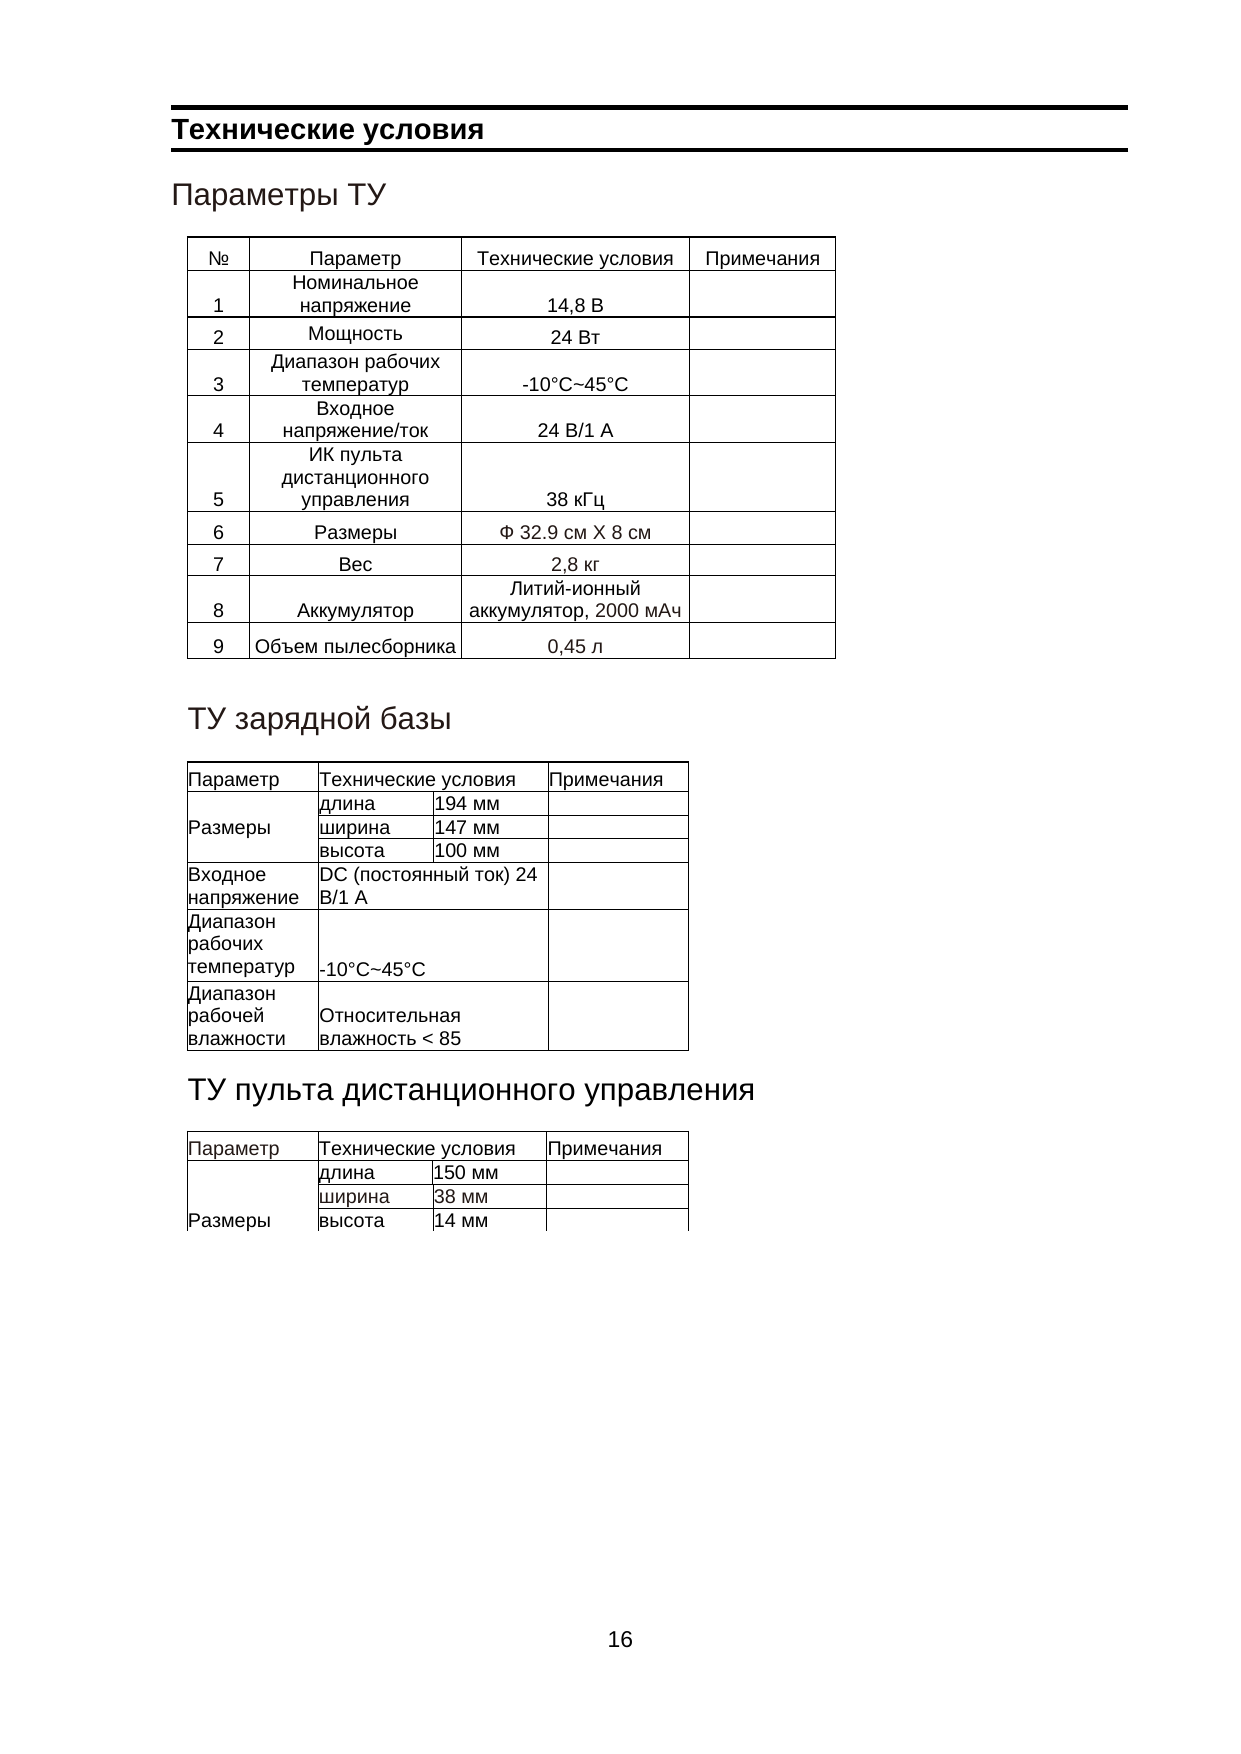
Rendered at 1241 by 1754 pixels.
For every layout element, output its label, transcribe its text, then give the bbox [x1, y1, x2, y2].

table_cell Номинальное напряжение [250, 271, 461, 316]
table_cell Входное напряжение/ток [250, 396, 461, 442]
table_cell 0,45 л [462, 623, 689, 657]
table_cell Размеры [188, 792, 318, 862]
text ТУ пульта дистанционного управления [187, 1071, 1128, 1107]
table_header Технические условия [319, 1132, 546, 1160]
table_cell 3 [188, 350, 249, 395]
table_cell 194 мм [434, 792, 548, 814]
table_cell Объем пылесборника [250, 623, 461, 657]
table_cell [549, 839, 688, 862]
table_cell 1 [188, 271, 249, 316]
table_cell 14,8 В [462, 271, 689, 316]
table_cell [549, 792, 688, 814]
table_cell [690, 350, 835, 395]
table_cell 147 мм [434, 816, 548, 838]
table_header Технические условия [319, 763, 548, 791]
table_cell Диапазон рабочих температур [188, 910, 318, 981]
table_cell [549, 982, 688, 1050]
table_cell Относительная влажность < 85 [319, 982, 548, 1050]
table_cell 100 мм [434, 839, 548, 862]
table_header № [188, 238, 249, 270]
table_cell [690, 576, 835, 622]
table_cell -10°C~45°C [319, 910, 548, 981]
table_header Примечания [547, 1132, 688, 1160]
table_cell 7 [188, 545, 249, 575]
table_cell 150 мм [433, 1161, 546, 1184]
table_cell ширина [319, 816, 433, 838]
table_cell [547, 1209, 688, 1231]
table_header Технические условия [462, 238, 689, 270]
table_cell [547, 1185, 688, 1207]
table_cell [690, 271, 835, 316]
table_cell 6 [188, 512, 249, 543]
table_cell Ф 32.9 см X 8 см [462, 512, 689, 543]
table_cell Входное напряжение [188, 863, 318, 908]
table_cell 9 [188, 623, 249, 657]
table_cell длина [319, 792, 433, 814]
table_cell 5 [188, 443, 249, 511]
table_cell 2 [188, 318, 249, 349]
table_cell [690, 512, 835, 543]
table_cell 4 [188, 396, 249, 442]
table_header Параметр [250, 238, 461, 270]
table_cell Диапазон рабочих температур [250, 350, 461, 395]
table_cell DC (постоянный ток) 24 В/1 A [319, 863, 548, 908]
table_cell Диапазон рабочей влажности [188, 982, 318, 1050]
subtitle Технические условия [171, 110, 1128, 148]
table_cell [690, 443, 835, 511]
table_header Параметр [188, 1132, 318, 1160]
table_cell [547, 1161, 688, 1184]
table_cell 2,8 кг [462, 545, 689, 575]
table_cell 38 кГц [462, 443, 689, 511]
table_cell 24 В/1 А [462, 396, 689, 442]
text ТУ зарядной базы [187, 700, 1128, 736]
table_cell Литий-ионный аккумулятор, 2000 мАч [462, 576, 689, 622]
table_cell Аккумулятор [250, 576, 461, 622]
table_cell Мощность [250, 318, 461, 349]
table_cell [690, 623, 835, 657]
table_cell [549, 863, 688, 908]
table_cell [549, 816, 688, 838]
text Параметры ТУ [171, 176, 1128, 212]
table_cell -10°C~45°C [462, 350, 689, 395]
table_cell высота [319, 839, 433, 862]
table_cell 8 [188, 576, 249, 622]
table_cell 14 мм [434, 1209, 546, 1231]
table_cell Вес [250, 545, 461, 575]
table_cell 24 Вт [462, 318, 689, 349]
table_cell [690, 545, 835, 575]
table_header Примечания [549, 763, 688, 791]
table_cell [549, 910, 688, 981]
table_cell [690, 318, 835, 349]
table_cell Размеры [250, 512, 461, 543]
table_cell ширина [319, 1185, 433, 1207]
table_cell высота [319, 1209, 433, 1231]
table_header Примечания [690, 238, 835, 270]
table_cell длина [319, 1161, 432, 1184]
table_cell ИК пульта дистанционного управления [250, 443, 461, 511]
table_cell Размеры [188, 1161, 318, 1231]
table_header Параметр [188, 763, 318, 791]
table_cell [690, 396, 835, 442]
table_cell 38 мм [434, 1185, 546, 1207]
